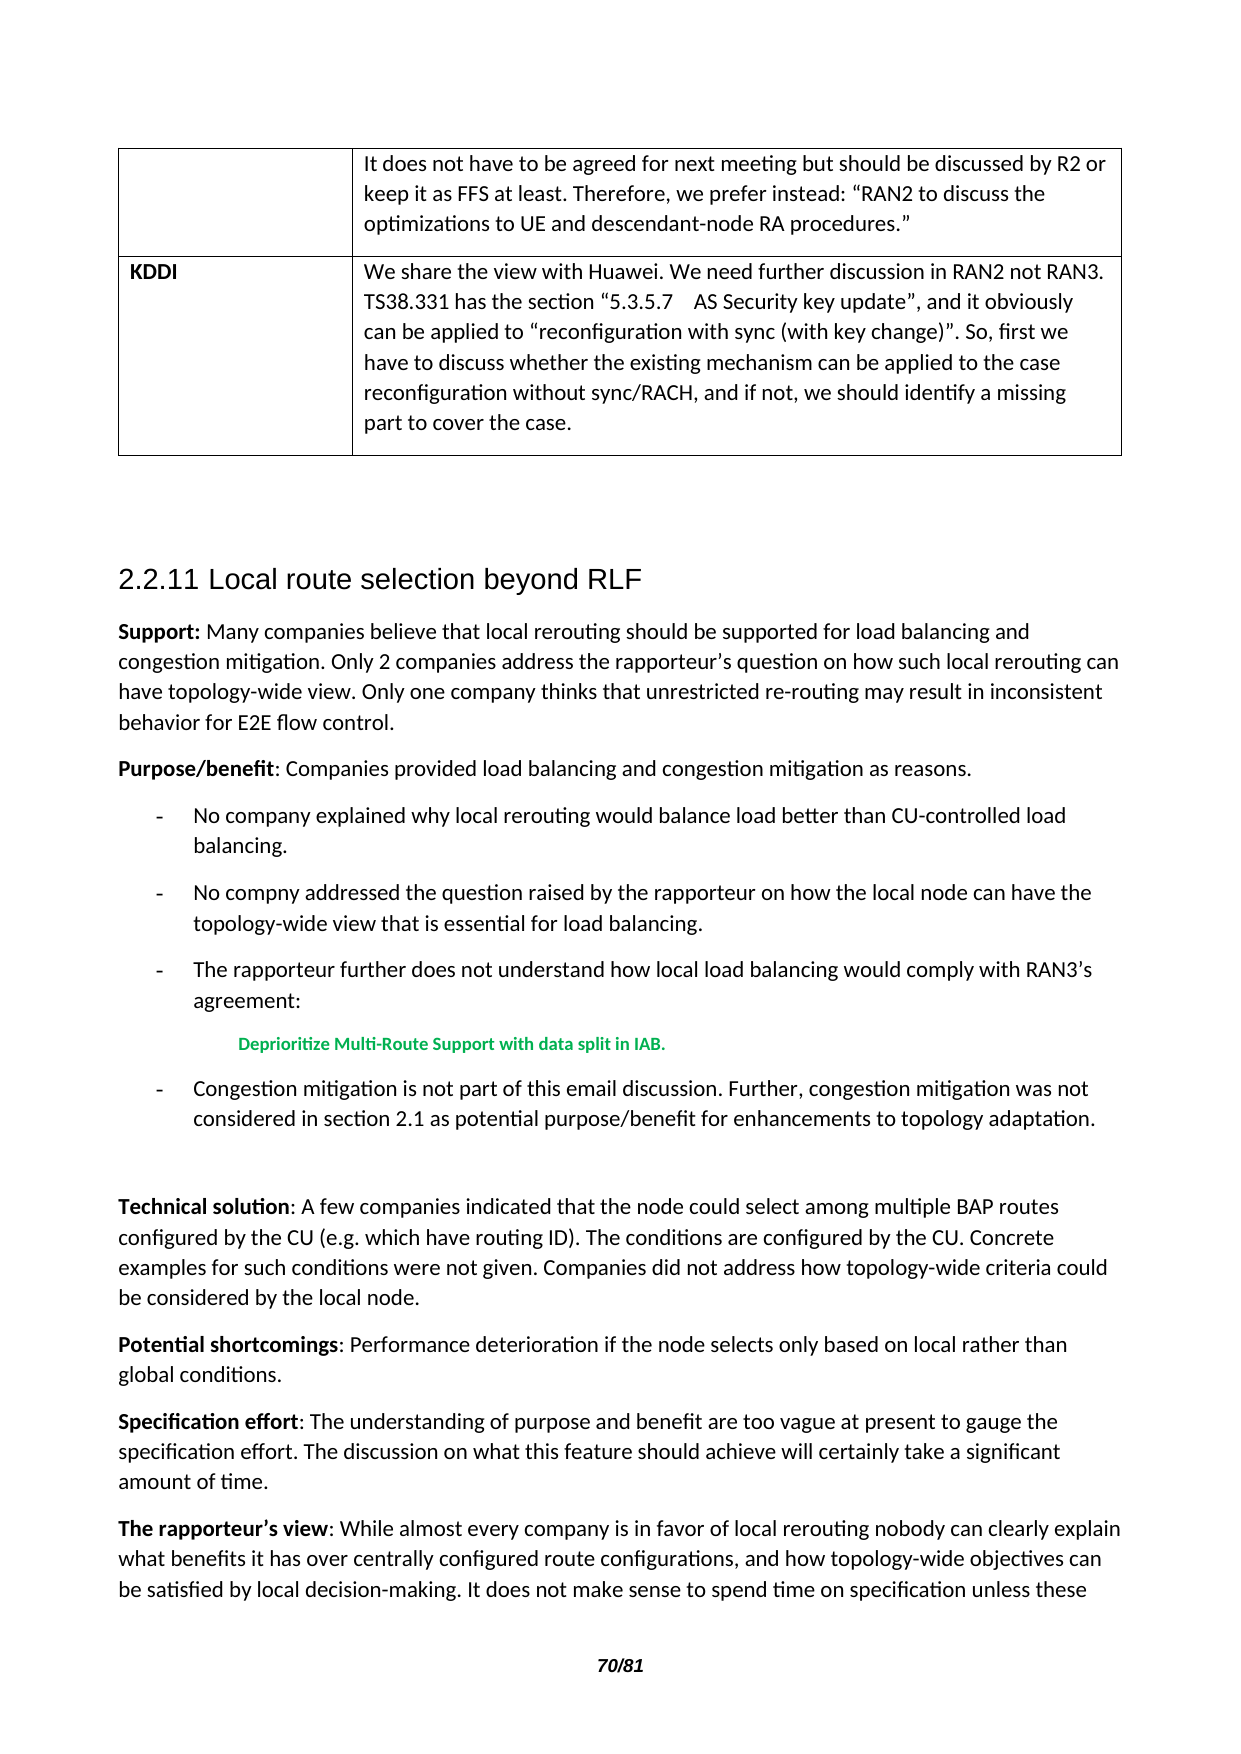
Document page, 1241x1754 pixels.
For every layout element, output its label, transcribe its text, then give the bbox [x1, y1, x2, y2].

list Congestion mitigation is not part of this email discussion. Further, congestion mitigation was not considered in section 2.1 as potential purpose/benefit for enhancements to topology adaptation. [156, 1074, 1122, 1132]
subtitle 2.2.11 Local route selection beyond RLF [118, 562, 1122, 596]
list The rapporteur further does not understand how local load balancing would comply with RAN3’s agreement: [156, 956, 1122, 1014]
text Technical solution: A few companies indicated that the node could select among multiple BAP routes configured by the CU (e.g. which have routing ID). The conditions are configured by the CU. Concrete examples for such conditions were not given. Companies did not address how topology-wide criteria could be considered by the local node. [118, 1192, 1122, 1311]
list Deprioritize Multi-Route Support with data split in IAB. [223, 1033, 1122, 1056]
list No compny addressed the question raised by the rapporteur on how the local node can have the topology-wide view that is essential for load balancing. [156, 878, 1122, 937]
text Purpose/benefit: Companies provided load balancing and congestion mitigation as reasons. [118, 754, 1122, 782]
list No company explained why local rerouting would balance load better than CU-controlled load balancing. [156, 801, 1122, 859]
text Support: Many companies believe that local rerouting should be supported for load balancing and congestion mitigation. Only 2 companies address the rapporteur’s question on how such local rerouting can have topology-wide view. Only one company thinks that unrestricted re-routing may result in inconsistent behavior for E2E flow control. [118, 617, 1122, 736]
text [118, 1514, 1122, 1603]
text Potential shortcomings: Performance deterioration if the node selects only based on local rather than global conditions. [118, 1330, 1122, 1388]
table_cell [119, 149, 352, 256]
text Specification effort: The understanding of purpose and benefit are too vague at present to gauge the specification effort. The discussion on what this feature should achieve will certainly take a significant amount of time. [118, 1407, 1122, 1495]
table_cell [353, 257, 1121, 455]
table_cell [353, 149, 1121, 256]
table_cell [119, 257, 352, 455]
